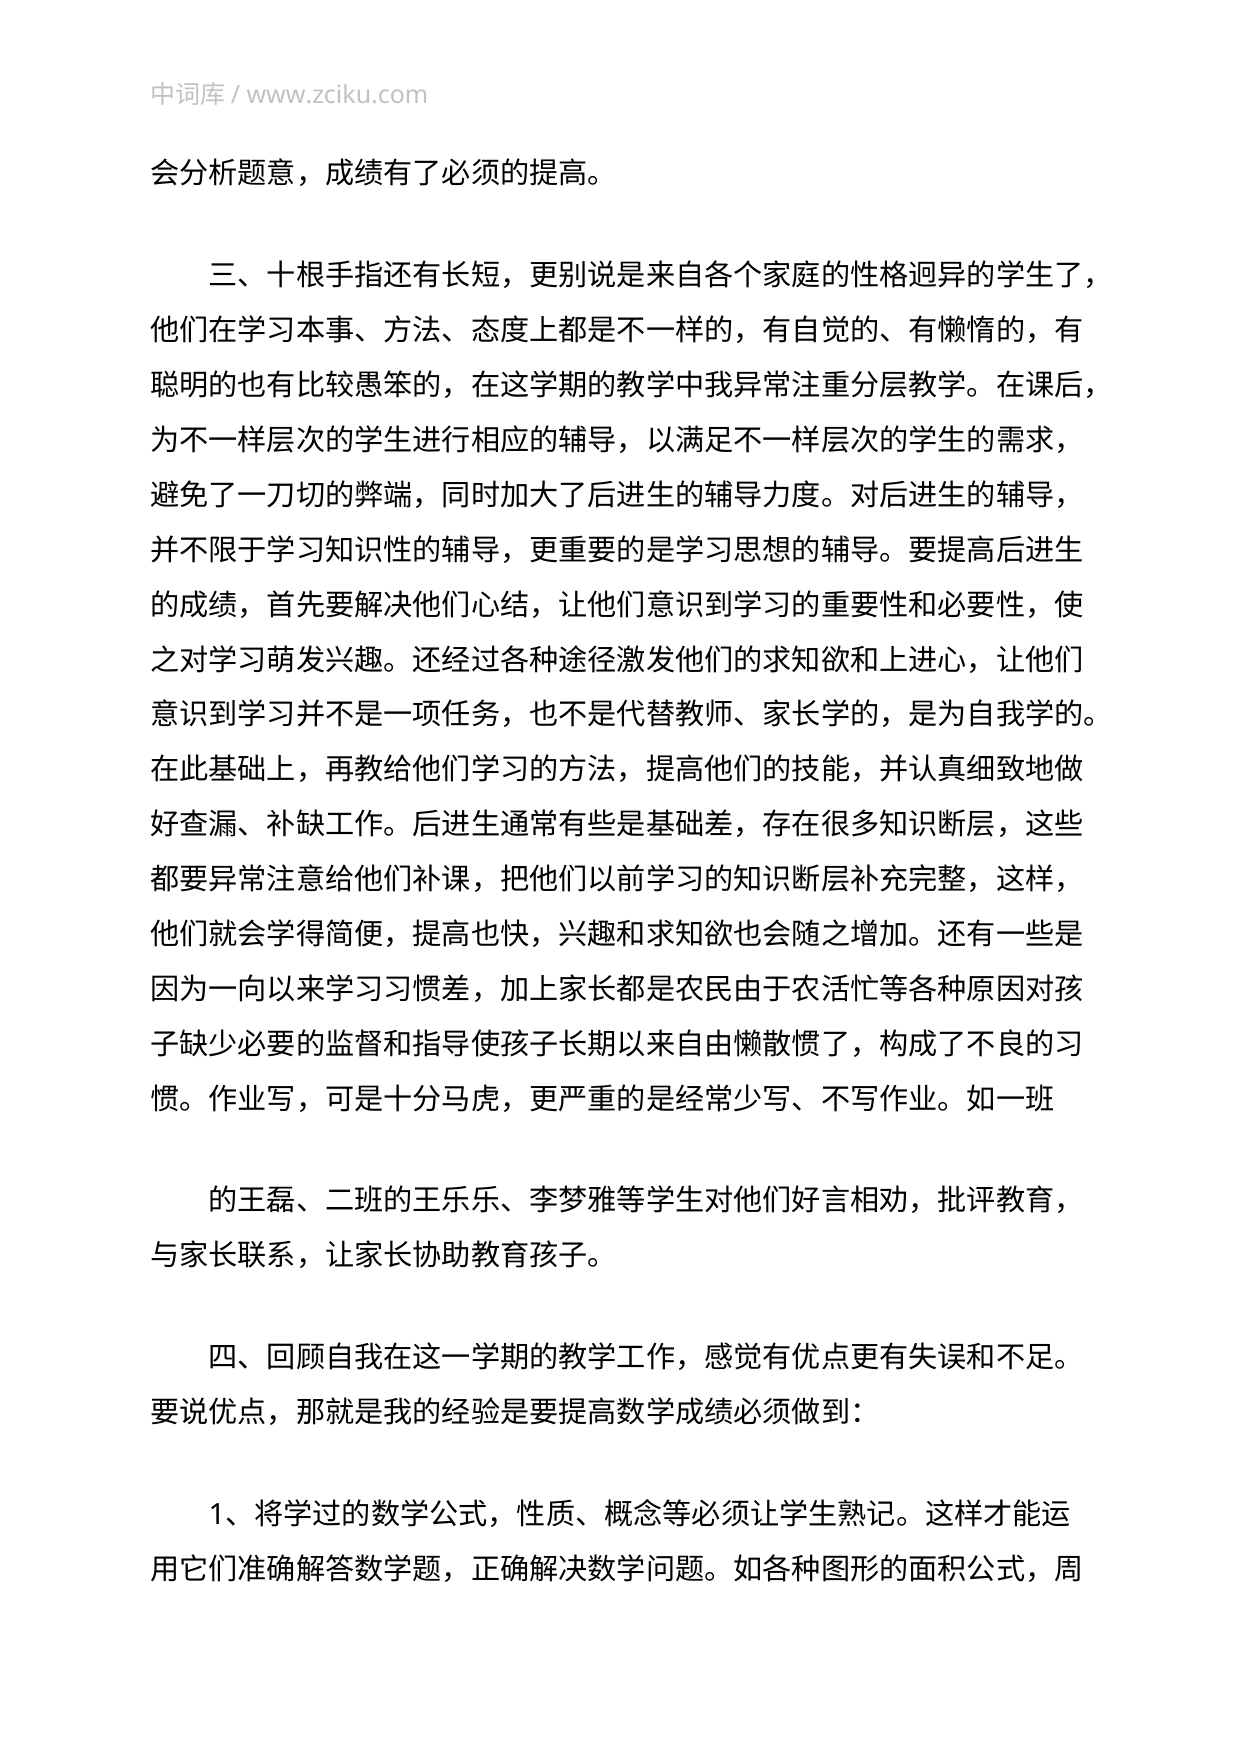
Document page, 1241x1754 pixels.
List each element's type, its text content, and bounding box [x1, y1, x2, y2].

text 三、十根手指还有长短，更别说是来自各个家庭的性格迥异的学生了，他们在学习本事、方法、态度上都是不一样的，有自觉的、有懒惰的，有聪明的也有比较愚笨的，在这学期的教学中我异常注重分层教学。在课后，为不一样层次的学生进行相应的辅导，以满足不一样层次的学生的需求，避免了一刀切的弊端，同时加大了后进生的辅导力度。对后进生的辅导，并不限于学习知识性的辅导，更重要的是学习思想的辅导。要提高后进生的成绩，首先要解决他们心结，让他们意识到学习的重要性和必要性，使之对学习萌发兴趣。还经过各种途径激发他们的求知欲和上进心，让他们意识到学习并不是一项任务，也不是代替教师、家长学的，是为自我学的。在此基础上，再教给他们学习的方法，提高他们的技能，并认真细致地做好查漏、补缺工作。后进生通常有些是基础差，存在很多知识断层，这些都要异常注意给他们补课，把他们以前学习的知识断层补充完整，这样，他们就会学得简便，提高也快，兴趣和求知欲也会随之增加。还有一些是因为一向以来学习习惯差，加上家长都是农民由于农活忙等各种原因对孩子缺少必要的监督和指导使孩子长期以来自由懒散惯了，构成了不良的习惯。作业写，可是十分马虎，更严重的是经常少写、不写作业。如一班 [150, 252, 1090, 1117]
text 的王磊、二班的王乐乐、李梦雅等学生对他们好言相劝，批评教育，与家长联系，让家长协助教育孩子。 [150, 1177, 1090, 1274]
text 四、回顾自我在这一学期的教学工作，感觉有优点更有失误和不足。要说优点，那就是我的经验是要提高数学成绩必须做到： [150, 1334, 1090, 1431]
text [150, 150, 1090, 192]
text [150, 1490, 1090, 1588]
